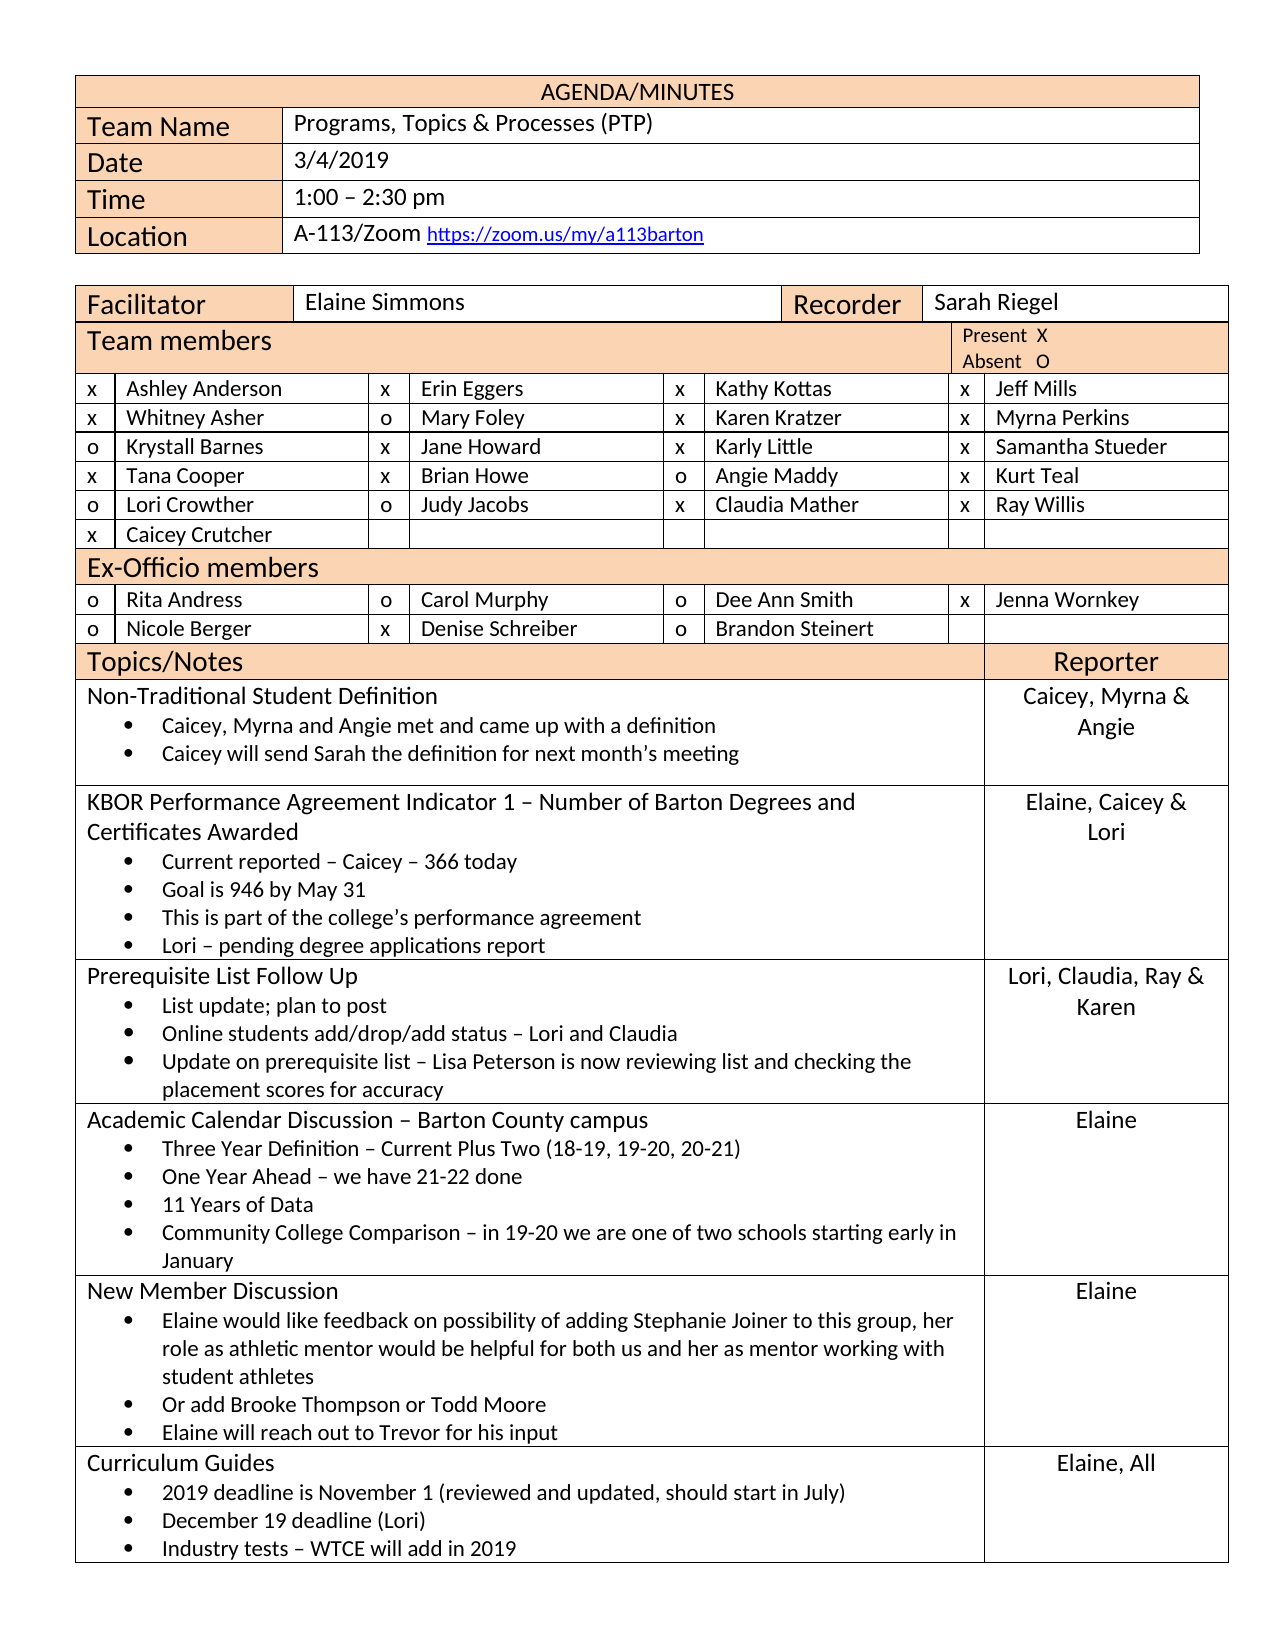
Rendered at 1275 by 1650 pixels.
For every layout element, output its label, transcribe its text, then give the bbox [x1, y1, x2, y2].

table_cell Lori, Claudia, Ray & Karen [985, 960, 1228, 1103]
table_cell [949, 615, 984, 642]
table_cell Kurt Teal [985, 462, 1228, 489]
table_cell [369, 520, 409, 548]
table_header Elaine Simmons [294, 286, 781, 321]
table_cell o [76, 433, 114, 461]
table_cell 1:00 – 2:30 pm [283, 181, 1199, 217]
table_cell x [369, 615, 409, 642]
table_cell Denise Schreiber [410, 615, 663, 642]
table_cell x [949, 585, 984, 613]
table_cell A-113/Zoom https://zoom.us/my/a113barton [283, 218, 1199, 253]
table_cell o [76, 491, 114, 519]
table_cell Jane Howard [410, 433, 663, 461]
table_cell Carol Murphy [410, 585, 663, 613]
table_cell Judy Jacobs [410, 491, 663, 519]
table_cell Elaine [985, 1276, 1228, 1446]
table_cell Samantha Stueder [985, 433, 1228, 461]
table_cell Lori Crowther [116, 491, 368, 519]
table_header Recorder [782, 286, 922, 321]
table_cell Ex-Officio members [76, 549, 1228, 584]
table_cell Kathy Kottas [705, 374, 948, 402]
table_cell 3/4/2019 [283, 144, 1199, 180]
table_cell Nicole Berger [116, 615, 368, 642]
table_cell [985, 615, 1228, 642]
table_cell Prerequisite List Follow Up List update; plan to post Online students add/drop/add status – Lori and Claudia Update on prerequisite list – Lisa Peterson is now reviewing list and checking the placement scores for accuracy [76, 960, 984, 1103]
table_cell Caicey, Myrna & Angie [985, 680, 1228, 785]
table_cell [664, 520, 704, 548]
table_cell Time [76, 181, 282, 217]
table_header AGENDA/MINUTES [76, 76, 1199, 107]
table_header Facilitator [76, 286, 293, 321]
table_cell x [664, 491, 704, 519]
table_cell Team Name [76, 108, 282, 143]
table_cell Krystall Barnes [116, 433, 368, 461]
table_cell New Member Discussion Elaine would like feedback on possibility of adding Stephanie Joiner to this group, her role as athletic mentor would be helpful for both us and her as mentor working with student athletes Or add Brooke Thompson or Todd Moore Elaine will reach out to Trevor for his input [76, 1276, 984, 1446]
table_cell Claudia Mather [705, 491, 948, 519]
table_cell Date [76, 144, 282, 180]
table_cell x [664, 433, 704, 461]
table_cell [985, 520, 1228, 548]
table_cell x [949, 433, 984, 461]
table_cell Karen Kratzer [705, 404, 948, 431]
table_cell x [664, 404, 704, 431]
table_cell x [369, 433, 409, 461]
table_cell [410, 520, 663, 548]
table_cell Elaine, All [985, 1447, 1228, 1562]
table_cell [949, 520, 984, 548]
table_cell Rita Andress [116, 585, 368, 613]
table_cell x [949, 462, 984, 489]
table_cell o [76, 615, 114, 642]
table_cell x [76, 374, 114, 402]
table_cell Ashley Anderson [116, 374, 368, 402]
table_cell Jenna Wornkey [985, 585, 1228, 613]
table_cell Caicey Crutcher [116, 520, 368, 548]
table_cell Location [76, 218, 282, 253]
table_cell Karly Little [705, 433, 948, 461]
table_cell Jeff Mills [985, 374, 1228, 402]
table_cell Angie Maddy [705, 462, 948, 489]
table_cell KBOR Performance Agreement Indicator 1 – Number of Barton Degrees and Certificates Awarded Current reported – Caicey – 366 today Goal is 946 by May 31 This is part of the college’s performance agreement Lori – pending degree applications report [76, 786, 984, 959]
table_cell x [76, 462, 114, 489]
table_cell Erin Eggers [410, 374, 663, 402]
table_cell Team members [76, 323, 951, 373]
table_cell Ray Willis [985, 491, 1228, 519]
table_cell o [664, 585, 704, 613]
table_cell Mary Foley [410, 404, 663, 431]
table_cell Brandon Steinert [705, 615, 948, 642]
table_cell x [76, 520, 114, 548]
table_header Sarah Riegel [923, 286, 1228, 321]
table_cell Non-Traditional Student Definition Caicey, Myrna and Angie met and came up with a definition Caicey will send Sarah the definition for next month’s meeting [76, 680, 984, 785]
table_cell Topics/Notes [76, 644, 984, 679]
table_cell x [369, 462, 409, 489]
table_cell Elaine, Caicey & Lori [985, 786, 1228, 959]
table_cell x [949, 491, 984, 519]
table_cell Myrna Perkins [985, 404, 1228, 431]
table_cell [76, 1447, 984, 1562]
table_cell o [76, 585, 114, 613]
table_cell x [76, 404, 114, 431]
table_cell o [369, 585, 409, 613]
table_cell o [664, 462, 704, 489]
table_cell x [369, 374, 409, 402]
table_cell o [369, 404, 409, 431]
table_cell o [369, 491, 409, 519]
table_cell Reporter [985, 644, 1228, 679]
table_cell x [949, 404, 984, 431]
table_cell Programs, Topics & Processes (PTP) [283, 108, 1199, 143]
table_cell o [664, 615, 704, 642]
table_cell x [664, 374, 704, 402]
table_cell Academic Calendar Discussion – Barton County campus Three Year Definition – Current Plus Two (18-19, 19-20, 20-21) One Year Ahead – we have 21-22 done 11 Years of Data Community College Comparison – in 19-20 we are one of two schools starting early in January [76, 1104, 984, 1274]
table_cell Whitney Asher [116, 404, 368, 431]
table_cell [705, 520, 948, 548]
table_cell Elaine [985, 1104, 1228, 1274]
table_cell Brian Howe [410, 462, 663, 489]
table_cell Tana Cooper [116, 462, 368, 489]
table_cell Dee Ann Smith [705, 585, 948, 613]
table_cell x [949, 374, 984, 402]
table_cell Present X Absent O [952, 323, 1228, 373]
